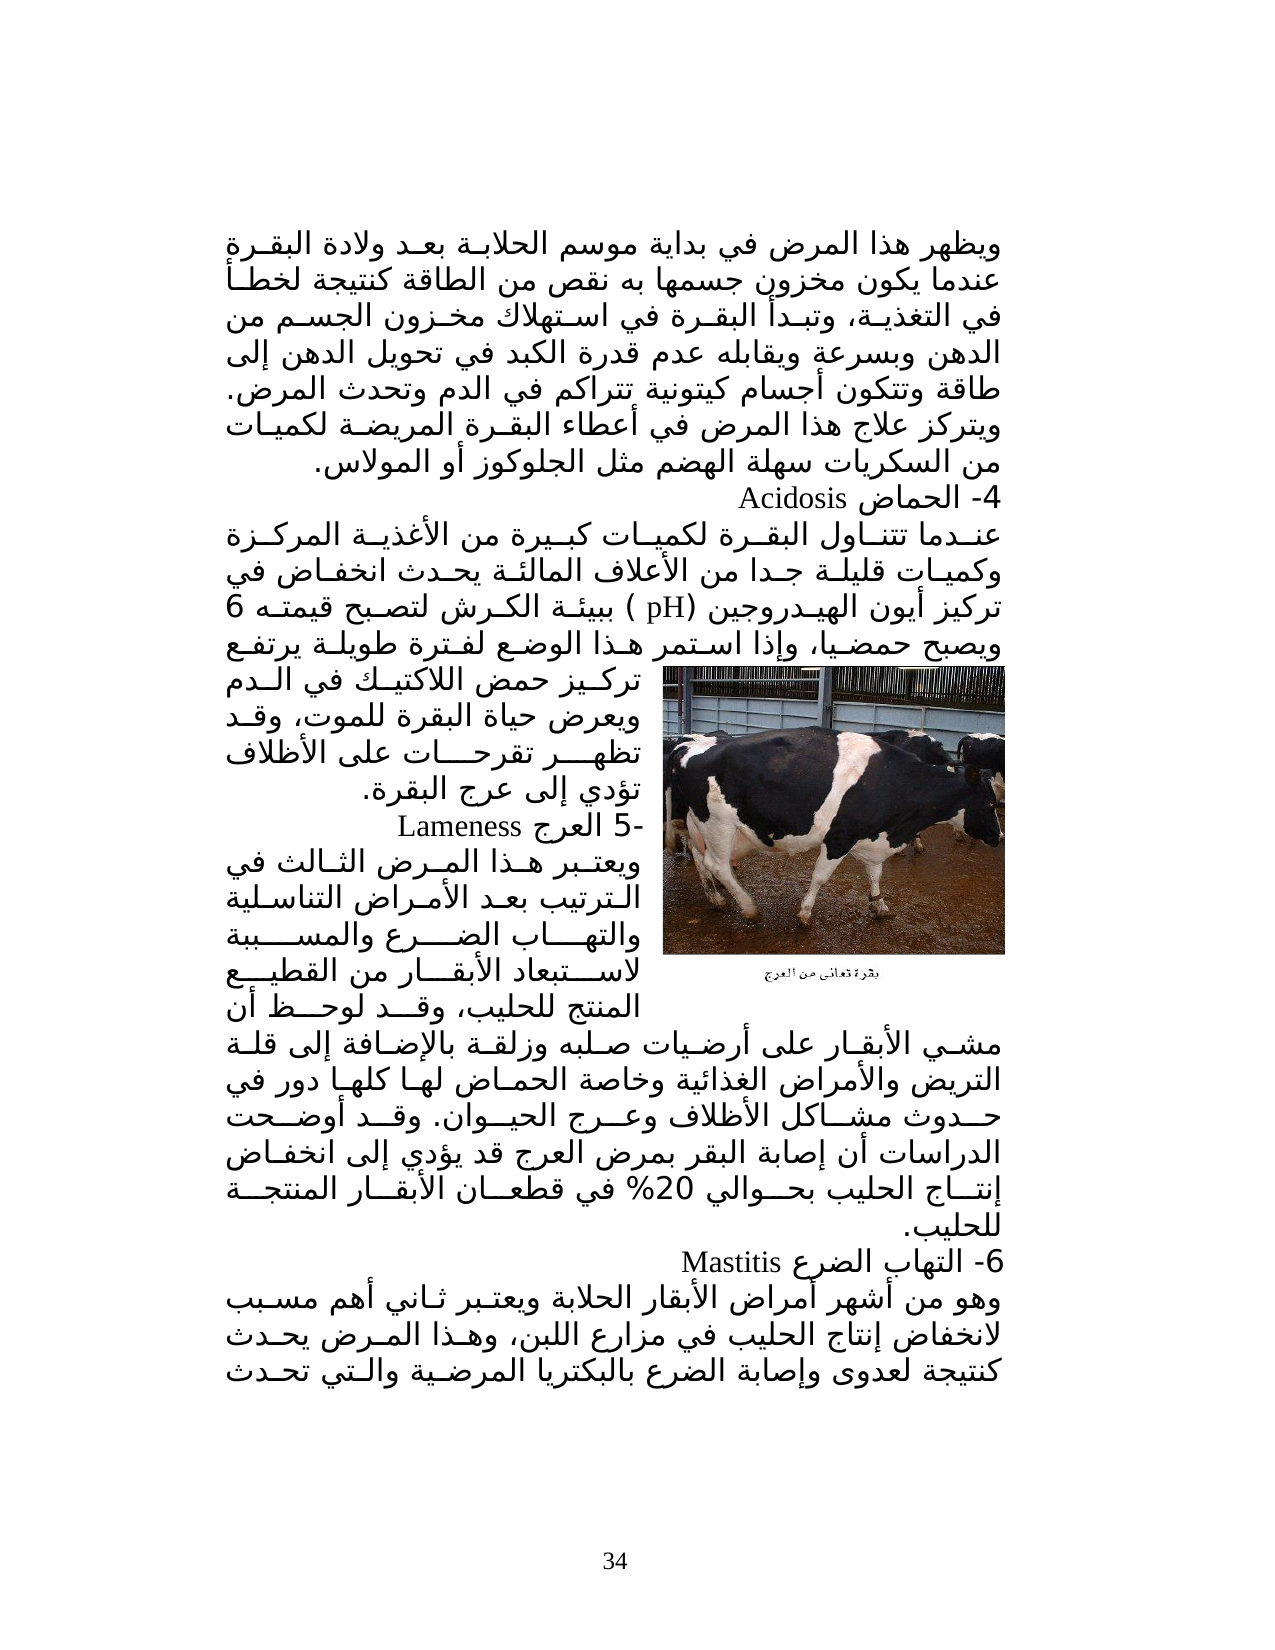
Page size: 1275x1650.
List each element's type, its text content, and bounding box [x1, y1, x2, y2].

text 4- الحماض Acidosis [225, 479, 1002, 516]
text عندما تتناول البقرة لكميات كبيرة من الأغذية المركزة وكميات قليلة جدا من الأعلاف المالئة يحدث انخفاض في تركيز أيون الهيدروجين (pH ) ببيئة الكرش لتصبح قيمته 6 ويصبح حمضيا، وإذا استمر هذا الوضع لفترة طويلة يرتفع تركيز حمض اللاكتيك في الدم ويعرض حياة البقرة للموت، وقد تظهر تقرحات على الأظلاف تؤدي إلى عرج البقرة. [225, 516, 1002, 807]
text ويعتبر هذا المرض الثالث في الترتيب بعد الأمراض التناسلية والتهاب الضرع والمسببة لاستبعاد الأبقار من القطيع المنتج للحليب، وقد لوحظ أن مشي الأبقار على أرضيات صلبه وزلقة بالإضافة إلى قلة التريض والأمراض الغذائية وخاصة الحماض لها كلها دور في حدوث مشاكل الأظلاف وعرج الحيوان. وقد أوضحت الدراسات أن إصابة البقر بمرض العرج قد يؤدي إلى انخفاض إنتاج الحليب بحوالي 20% في قطعان الأبقار المنتجة للحليب. [225, 843, 1002, 1243]
text 6- التهاب الضرع Mastitis [225, 1243, 1005, 1280]
picture [662, 666, 1005, 990]
text ويظهر هذا المرض في بداية موسم الحلابة بعد ولادة البقرة عندما يكون مخزون جسمها به نقص من الطاقة كنتيجة لخطأ في التغذية، وتبدأ البقرة في استهلاك مخزون الجسم من الدهن وبسرعة ويقابله عدم قدرة الكبد في تحويل الدهن إلى طاقة وتتكون أجسام كيتونية تتراكم في الدم وتحدث المرض. ويتركز علاج هذا المرض في أعطاء البقرة المريضة لكميات من السكريات سهلة الهضم مثل الجلوكوز أو المولاس. [225, 225, 1002, 479]
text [225, 1280, 1002, 1389]
text -5 العرج Lameness [225, 807, 662, 843]
